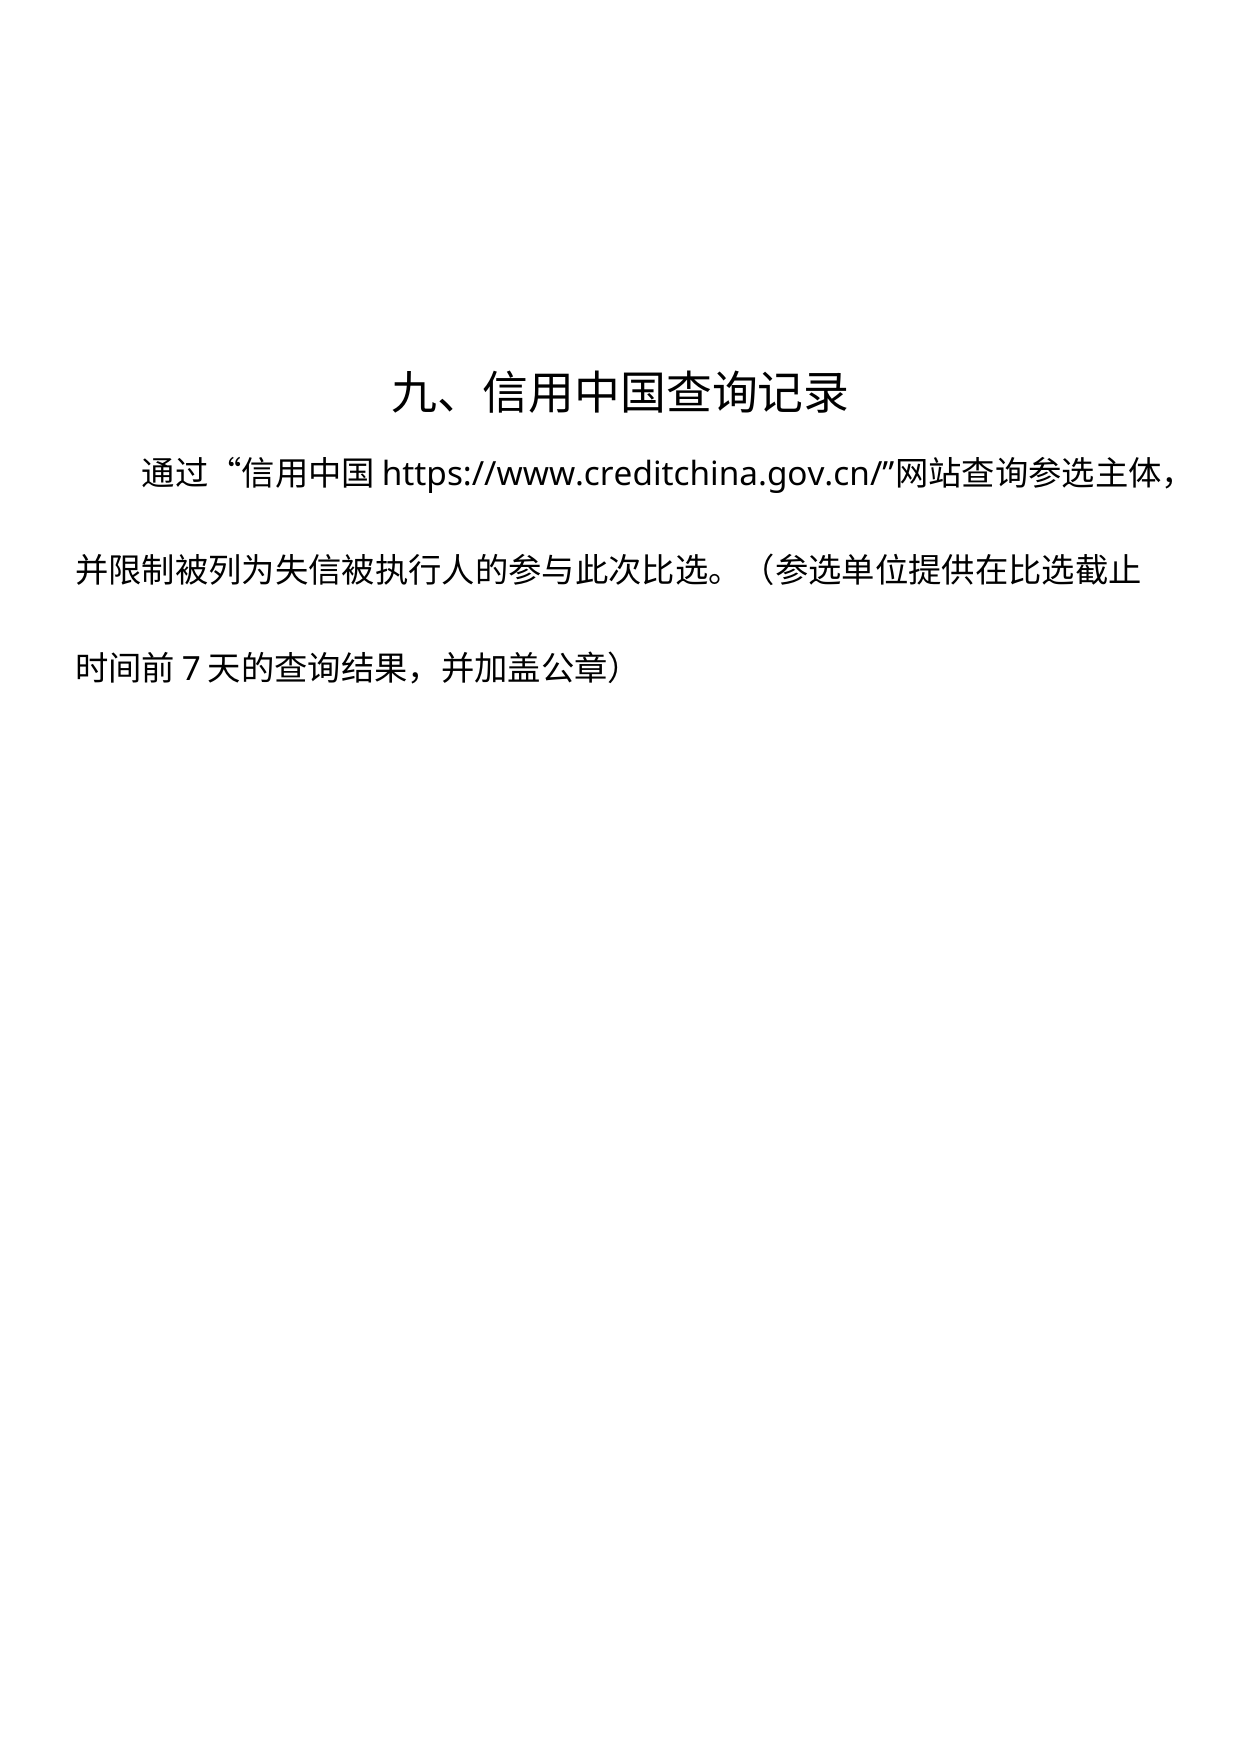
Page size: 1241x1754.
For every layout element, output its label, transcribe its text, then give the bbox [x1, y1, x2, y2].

text 通过“信用中国https://www.creditchina.gov.cn/”网站查询参选主体，并限制被列为失信被执行人的参与此次比选。（参选单位提供在比选截止时间前7天的查询结果，并加盖公章） [75, 438, 1165, 698]
text 九、信用中国查询记录 [75, 341, 1165, 438]
